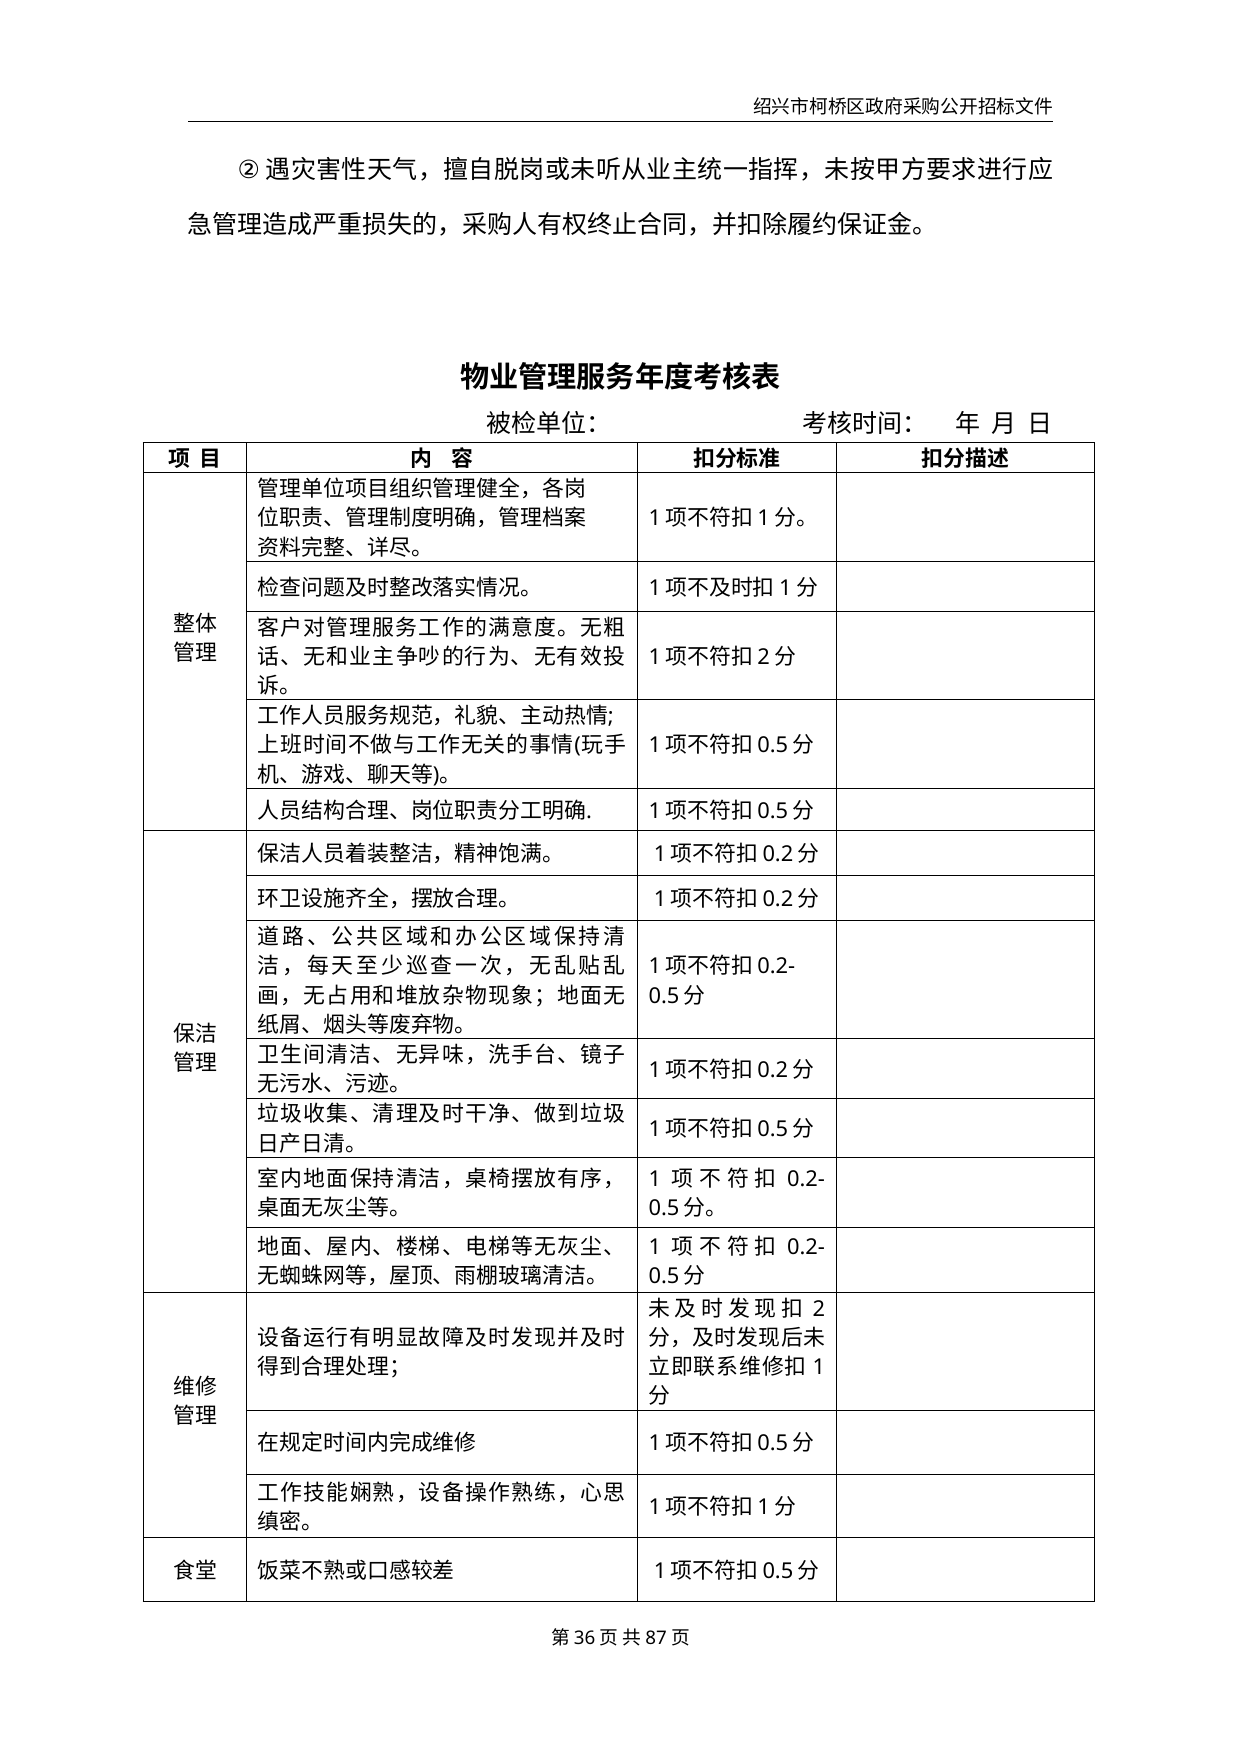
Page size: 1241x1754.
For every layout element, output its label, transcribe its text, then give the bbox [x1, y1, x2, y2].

table_cell [837, 789, 1094, 830]
table_cell 工作人员服务规范，礼貌、主动热情; 上班时间不做与工作无关的事情(玩手机、游戏、聊天等)。 [247, 700, 637, 788]
table_cell [837, 700, 1094, 788]
table_cell 1项不符扣0.2分 [638, 831, 836, 875]
table_cell 环卫设施齐全，摆放合理。 [247, 876, 637, 920]
table_cell [837, 473, 1094, 561]
table_cell 维修 管理 [144, 1293, 246, 1537]
table_cell 食堂 管理 [144, 1538, 246, 1601]
table_cell 1项不符扣0.5分 [638, 700, 836, 788]
table_cell 1项不符扣0.2分 [638, 1039, 836, 1097]
table_cell 客户对管理服务工作的满意度。无粗话、无和业主争吵的行为、无有效投诉。 [247, 612, 637, 699]
table_cell 设备运行有明显故障及时发现并及时得到合理处理； [247, 1293, 637, 1410]
table_cell 1项不符扣2分 [638, 612, 836, 699]
table_cell 未及时发现扣2分，及时发现后未立即联系维修扣1分 [638, 1293, 836, 1410]
table_cell 保洁人员着装整洁，精神饱满。 [247, 831, 637, 875]
table_cell 垃圾收集、清理及时干净、做到垃圾日产日清。 [247, 1099, 637, 1157]
table_cell 整体 管理 [144, 473, 246, 830]
table_cell [837, 831, 1094, 875]
table_cell 地面、屋内、楼梯、电梯等无灰尘、无蜘蛛网等，屋顶、雨棚玻璃清洁。 [247, 1228, 637, 1292]
table_cell [837, 1039, 1094, 1097]
table_header 扣分描述 [837, 443, 1094, 472]
table_cell [837, 1538, 1094, 1601]
table_cell 饭菜不熟或口感较差 [247, 1538, 637, 1601]
table_cell [837, 1158, 1094, 1227]
table_cell [837, 1099, 1094, 1157]
table_cell 1项不符扣0.5分 [638, 1411, 836, 1473]
table_cell [837, 1475, 1094, 1537]
table_cell 1项不及时扣1分 [638, 562, 836, 611]
table_cell 室内地面保持清洁，桌椅摆放有序，桌面无灰尘等。 [247, 1158, 637, 1227]
table_cell 1项不符扣0.5分 [638, 1099, 836, 1157]
table_header 项 目 [144, 443, 246, 472]
text 被检单位： 考核时间： 年 月 日 [187, 396, 1053, 442]
table_cell 1项不符扣1分 [638, 1475, 836, 1537]
table_cell [837, 1293, 1094, 1410]
table_cell 1项不符扣0.5分 [638, 789, 836, 830]
table_cell [837, 1228, 1094, 1292]
text ②遇灾害性天气，擅自脱岗或未听从业主统一指挥，未按甲方要求进行应急管理造成严重损失的，采购人有权终止合同，并扣除履约保证金。 [187, 150, 1053, 241]
table_cell 检查问题及时整改落实情况。 [247, 562, 637, 611]
table_cell 1项不符扣0.2-0.5分 [638, 921, 836, 1038]
table_cell 工作技能娴熟，设备操作熟练，心思缜密。 [247, 1475, 637, 1537]
table_cell 管理单位项目组织管理健全，各岗 位职责、管理制度明确，管理档案 资料完整、详尽。 [247, 473, 637, 561]
table_cell [837, 876, 1094, 920]
table_cell 在规定时间内完成维修 [247, 1411, 637, 1473]
table_cell 人员结构合理、岗位职责分工明确. [247, 789, 637, 830]
table_cell [837, 1411, 1094, 1473]
table_cell 1项不符扣0.2-0.5分 [638, 1228, 836, 1292]
table_cell 1项不符扣0.2分 [638, 876, 836, 920]
table_cell [837, 562, 1094, 611]
table_cell 道路、公共区域和办公区域保持清洁，每天至少巡查一次，无乱贴乱画，无占用和堆放杂物现象；地面无纸屑、烟头等废弃物。 [247, 921, 637, 1038]
text 物业管理服务年度考核表 [187, 350, 1053, 396]
table_header 扣分标准 [638, 443, 836, 472]
table_cell 1项不符扣0.5分 [638, 1538, 836, 1601]
table_header 内 容 [247, 443, 637, 472]
table_cell 1项不符扣1分。 [638, 473, 836, 561]
table_cell 卫生间清洁、无异味，洗手台、镜子无污水、污迹。 [247, 1039, 637, 1097]
table_cell 1项不符扣0.2-0.5分。 [638, 1158, 836, 1227]
table_cell [837, 921, 1094, 1038]
table_cell [837, 612, 1094, 699]
table_cell 保洁 管理 [144, 831, 246, 1292]
